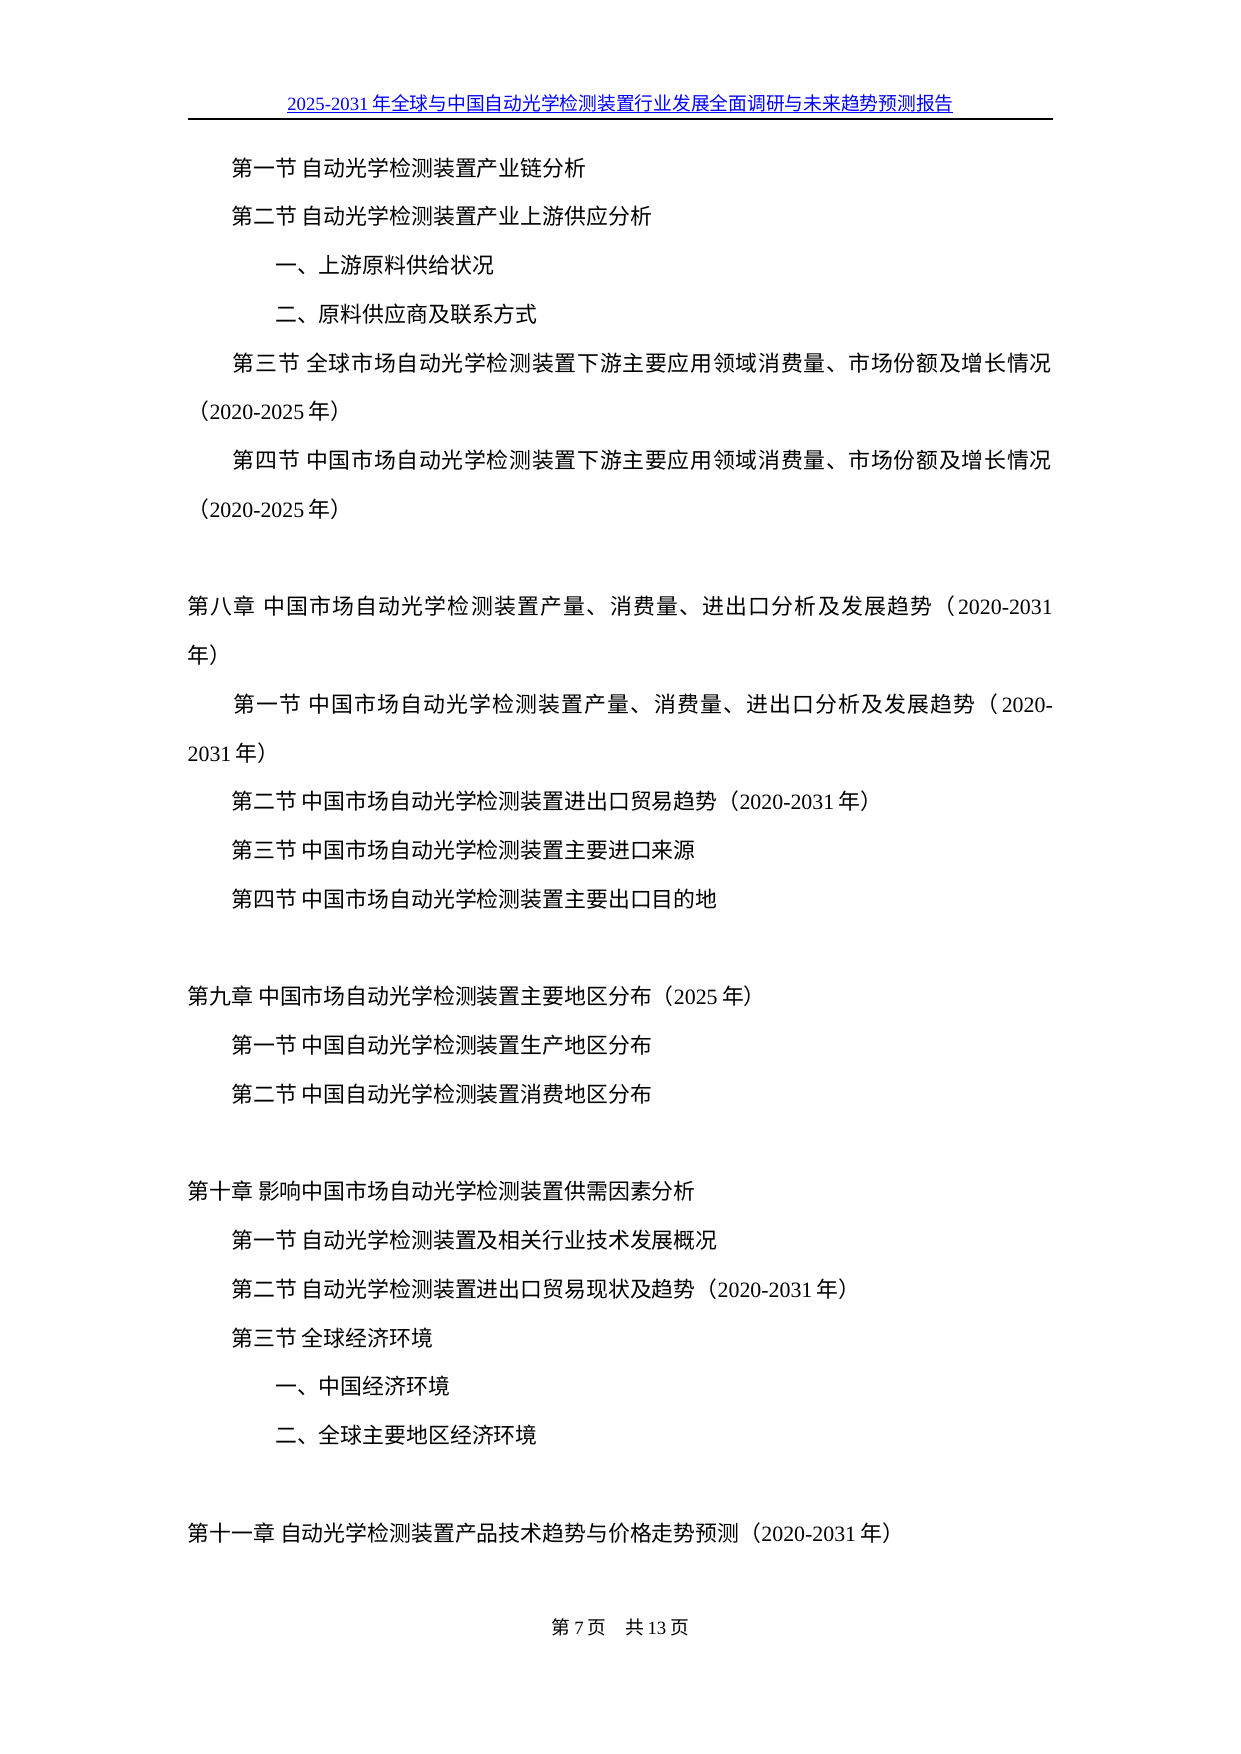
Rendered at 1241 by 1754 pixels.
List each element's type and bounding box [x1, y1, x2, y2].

text [187, 150, 1053, 1548]
